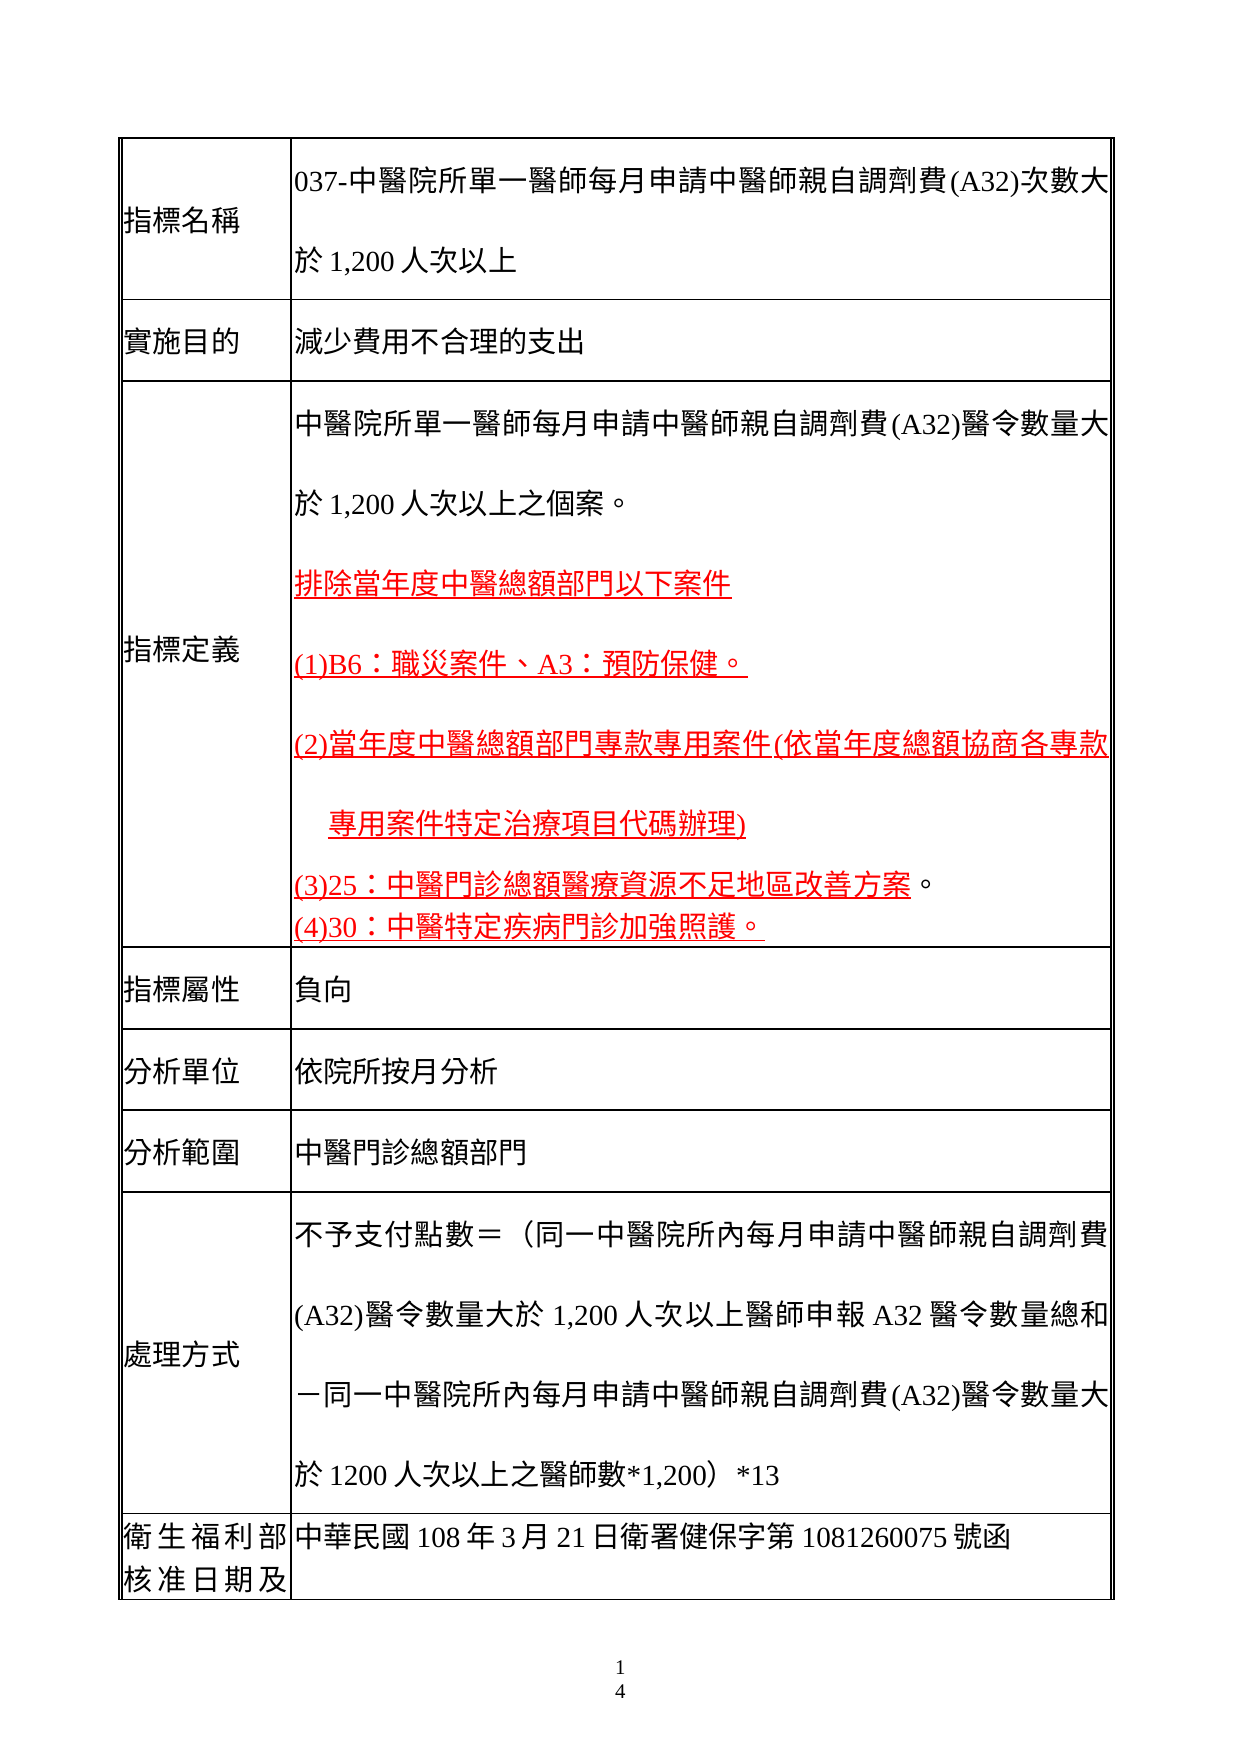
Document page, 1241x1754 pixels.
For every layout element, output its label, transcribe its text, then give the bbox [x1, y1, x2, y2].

table_cell 分析單位 [123, 1030, 290, 1109]
table_cell 指標屬性 [123, 948, 290, 1028]
table_cell 實施目的 [123, 300, 290, 380]
table_cell 處理方式 [123, 1193, 290, 1512]
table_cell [292, 1514, 1110, 1599]
table_cell 中醫門診總額部門 [292, 1111, 1110, 1191]
table_cell 分析範圍 [123, 1111, 290, 1191]
table_cell 負向 [292, 948, 1110, 1028]
table_cell 指標定義 [123, 382, 290, 946]
table_cell 依院所按月分析 [292, 1030, 1110, 1109]
table_cell 不予支付點數＝（同一中醫院所內每月申請中醫師親自調劑費(A32)醫令數量大於1,200人次以上醫師申報A32醫令數量總和－同一中醫院所內每月申請中醫師親自調劑費(A32)醫令數量大於1200人次以上之醫師數*1,200）*13 [292, 1193, 1110, 1512]
table_cell 中醫院所單一醫師每月申請中醫師親自調劑費(A32)醫令數量大於1,200人次以上之個案。 排除當年度中醫總額部門以下案件 (1)B6：職災案件、A3：預防保健。 (2)當年度中醫總額部門專款專用案件(依當年度總額協商各專款專用案件特定治療項目代碼辦理) (3)25：中醫門診總額醫療資源不足地區改善方案。 (4)30：中醫特定疾病門診加強照護。 [292, 382, 1110, 946]
table_header 037-中醫院所單一醫師每月申請中醫師親自調劑費(A32)次數大於1,200人次以上 [292, 139, 1110, 298]
table_header 指標名稱 [123, 139, 290, 298]
table_cell 衛生福利部核准日期及文號 [123, 1514, 290, 1599]
table_cell 減少費用不合理的支出 [292, 300, 1110, 380]
